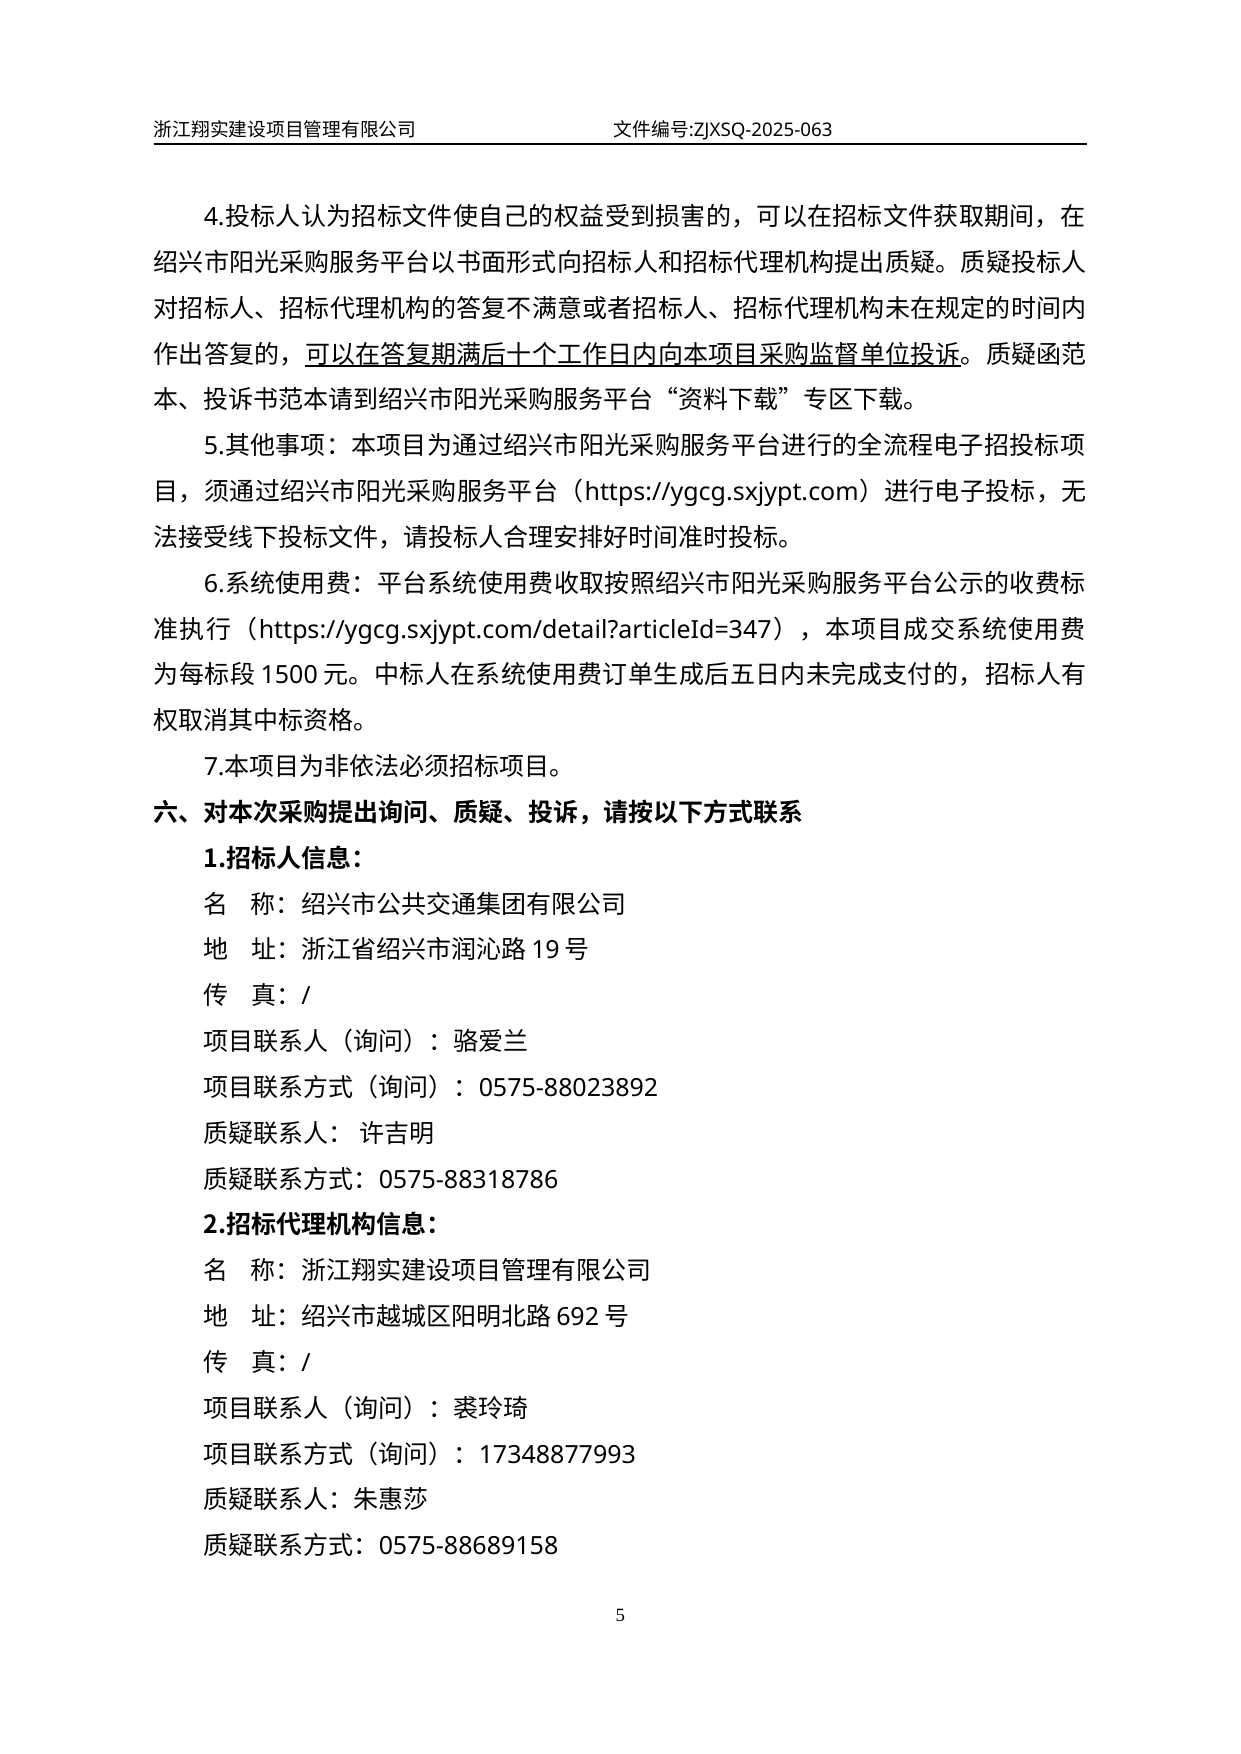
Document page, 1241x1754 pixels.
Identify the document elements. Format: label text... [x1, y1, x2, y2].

text 传 真：/ [153, 1335, 1087, 1381]
text 7.本项目为非依法必须招标项目。 [153, 739, 1087, 785]
text 地 址：浙江省绍兴市润沁路19号 [153, 922, 1087, 968]
text 项目联系方式（询问）：0575-88023892 [153, 1060, 1087, 1106]
text 项目联系人（询问）：骆爱兰 [153, 1014, 1087, 1060]
text 4.投标人认为招标文件使自己的权益受到损害的，可以在招标文件获取期间，在绍兴市阳光采购服务平台以书面形式向招标人和招标代理机构提出质疑。质疑投标人对招标人、招标代理机构的答复不满意或者招标人、招标代理机构未在规定的时间内作出答复的，可以在答复期满后十个工作日内向本项目采购监督单位投诉。质疑函范本、投诉书范本请到绍兴市阳光采购服务平台“资料下载”专区下载。 [153, 189, 1087, 418]
text 5.其他事项：本项目为通过绍兴市阳光采购服务平台进行的全流程电子招投标项目，须通过绍兴市阳光采购服务平台（https://ygcg.sxjypt.com）进行电子投标，无法接受线下投标文件，请投标人合理安排好时间准时投标。 [153, 418, 1087, 556]
text 项目联系方式（询问）：17348877993 [153, 1426, 1087, 1472]
text 质疑联系人： 许吉明 [153, 1106, 1087, 1151]
text 地 址：绍兴市越城区阳明北路692号 [153, 1289, 1087, 1335]
text 6.系统使用费：平台系统使用费收取按照绍兴市阳光采购服务平台公示的收费标准执行（https://ygcg.sxjypt.com/detail?articleId=347），本项目成交系统使用费为每标段1500元。中标人在系统使用费订单生成后五日内未完成支付的，招标人有权取消其中标资格。 [153, 556, 1087, 739]
text 质疑联系方式：0575-88689158 [153, 1518, 1087, 1564]
text 项目联系人（询问）：裘玲琦 [153, 1381, 1087, 1426]
text 六、对本次采购提出询问、质疑、投诉，请按以下方式联系 [153, 785, 1087, 831]
text 名 称：绍兴市公共交通集团有限公司 [153, 876, 1087, 922]
subtitle 1.招标人信息： [153, 831, 1087, 876]
subtitle 2.招标代理机构信息： [153, 1197, 1087, 1243]
text 名 称：浙江翔实建设项目管理有限公司 [153, 1243, 1087, 1289]
text 质疑联系方式：0575-88318786 [153, 1151, 1087, 1197]
text 传 真：/ [153, 968, 1087, 1014]
text 质疑联系人：朱惠莎 [153, 1472, 1087, 1518]
